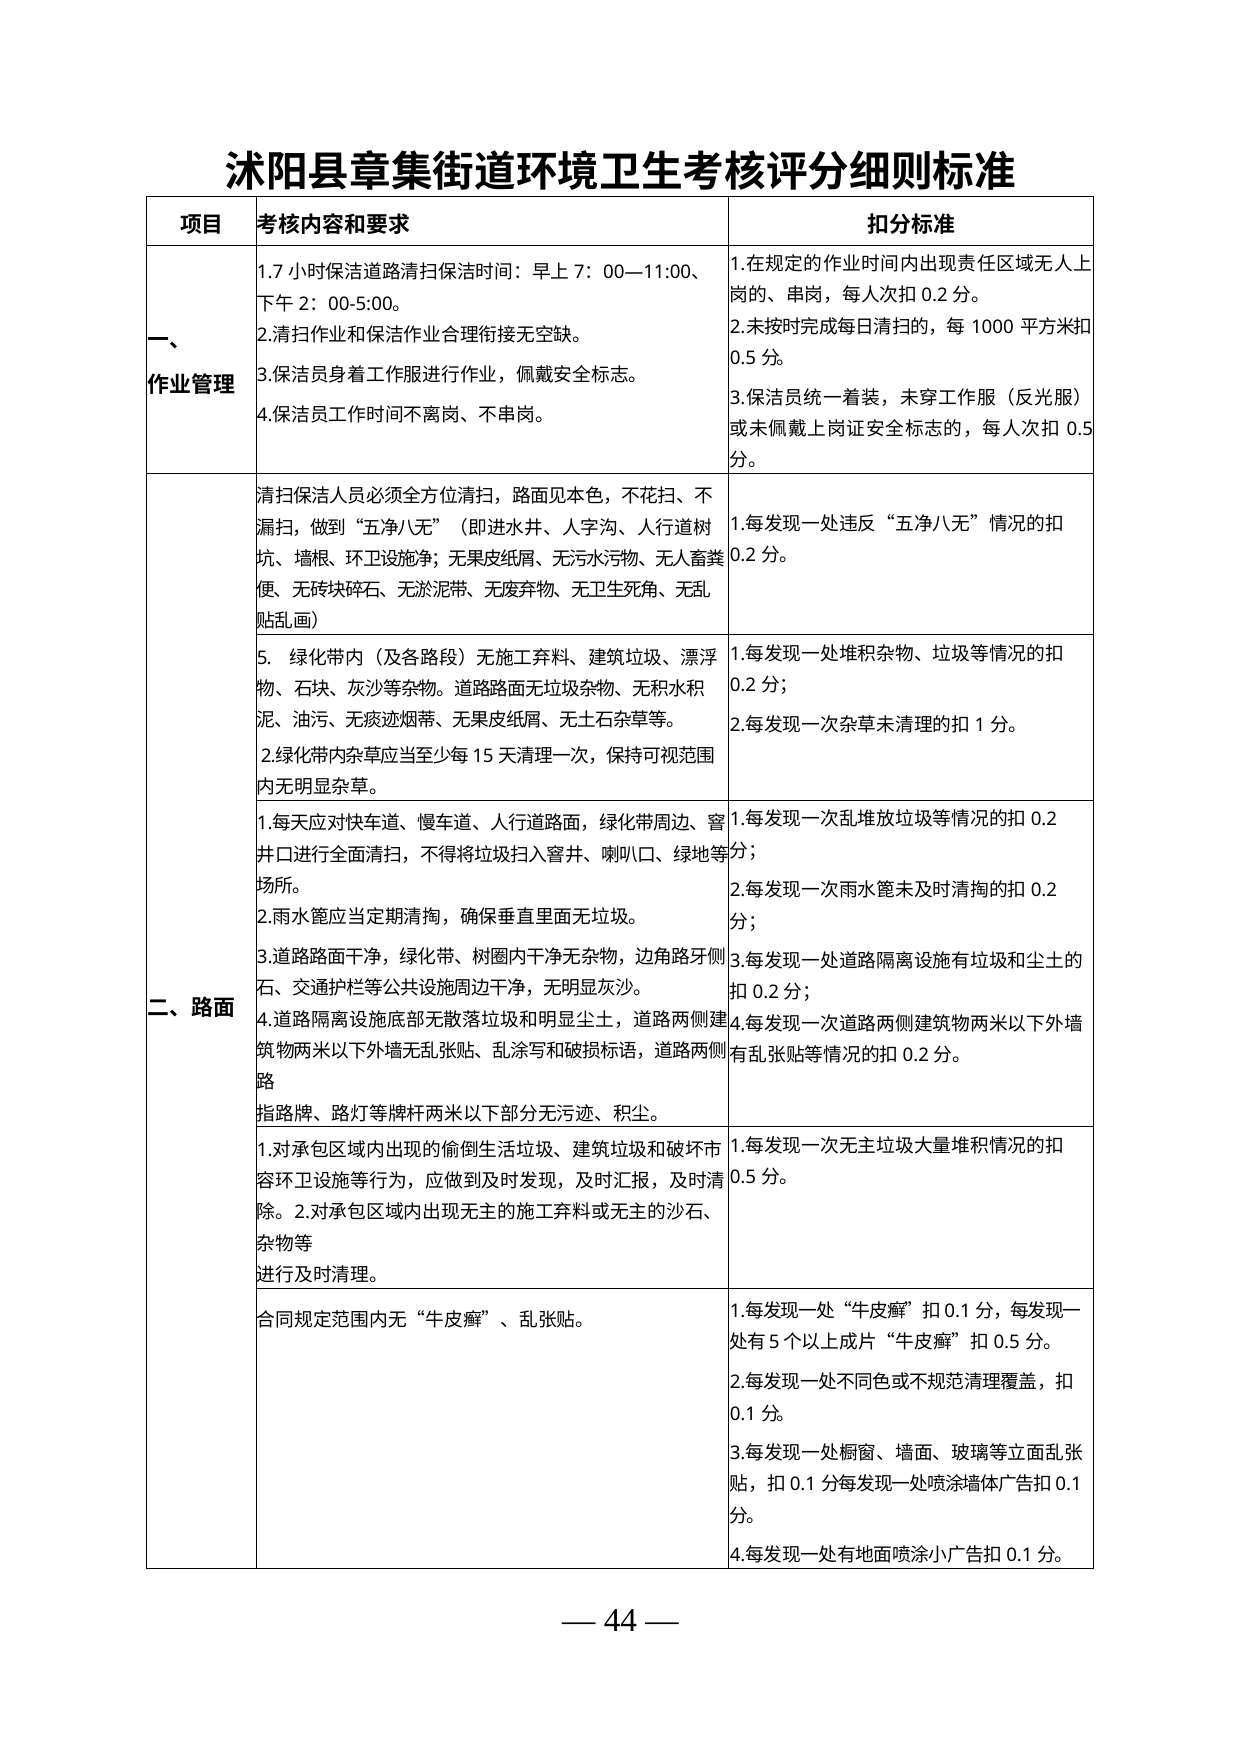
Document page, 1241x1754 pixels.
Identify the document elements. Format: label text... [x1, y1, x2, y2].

table_header 考核内容和要求 [257, 197, 728, 244]
table_cell 1.每发现一次乱堆放垃圾等情况的扣 0.2 分； 2.每发现一次雨水篦未及时清掏的扣 0.2 分； 3.每发现一处道路隔离设施有垃圾和尘土的扣 0.2 分； 4.每发现一次道路两侧建筑物两米以下外墙有乱张贴等情况的扣 0.2 分。 [729, 801, 1093, 1126]
table_cell 清扫保洁人员必须全方位清扫，路面见本色，不花扫、不漏扫，做到“五净八无”（即进水井、人字沟、人行道树坑、墙根、环卫设施净；无果皮纸屑、无污水污物、无人畜粪便、无砖块碎石、无淤泥带、无废弃物、无卫生死角、无乱贴乱画） [257, 474, 728, 634]
table_header 扣分标准 [729, 197, 1093, 244]
table_cell 1.每发现一次无主垃圾大量堆积情况的扣 0.5 分。 [729, 1127, 1093, 1288]
table_cell 1.每天应对快车道、慢车道、人行道路面，绿化带周边、窨井口进行全面清扫，不得将垃圾扫入窨井、喇叭口、绿地等场所。 2.雨水篦应当定期清掏，确保垂直里面无垃圾。 3.道路路面干净，绿化带、树圈内干净无杂物，边角路牙侧石、交通护栏等公共设施周边干净，无明显灰沙。 4.道路隔离设施底部无散落垃圾和明显尘土，道路两侧建筑物两米以下外墙无乱张贴、乱涂写和破损标语，道路两侧路 指路牌、路灯等牌杆两米以下部分无污迹、积尘。 [257, 801, 728, 1126]
table_cell 绿化带内（及各路段）无施工弃料、建筑垃圾、漂浮物、石块、灰沙等杂物。道路路面无垃圾杂物、无积水积泥、油污、无痰迹烟蒂、无果皮纸屑、无土石杂草等。 2.绿化带内杂草应当至少每 15 天清理一次，保持可视范围内无明显杂草。 [257, 635, 728, 800]
table_cell 1.每发现一处堆积杂物、垃圾等情况的扣 0.2 分； 2.每发现一次杂草未清理的扣 1 分。 [729, 635, 1093, 800]
table_cell 1.在规定的作业时间内出现责任区域无人上岗的、串岗，每人次扣 0.2 分。 2.未按时完成每日清扫的，每 1000 平方米扣 0.5 分。 3.保洁员统一着装，未穿工作服（反光服）或未佩戴上岗证安全标志的，每人次扣 0.5 分。 [729, 246, 1093, 473]
table_cell 1.对承包区域内出现的偷倒生活垃圾、建筑垃圾和破坏市容环卫设施等行为，应做到及时发现，及时汇报，及时清除。2.对承包区域内出现无主的施工弃料或无主的沙石、杂物等 进行及时清理。 [257, 1127, 728, 1288]
table_cell 1.每发现一处违反“五净八无”情况的扣 0.2 分。 [729, 474, 1093, 634]
table_cell 一、 作业管理 [147, 246, 256, 473]
table_header 项目 [147, 197, 256, 244]
table_cell 二、路面 [147, 474, 256, 1568]
text 沭阳县章集街道环境卫生考核评分细则标准 [148, 150, 1093, 196]
table_cell 合同规定范围内无“牛皮癣”、乱张贴。 [257, 1289, 728, 1568]
table_cell 1.7 小时保洁道路清扫保洁时间：早上 7：00—11:00、下午 2：00-5:00。 2.清扫作业和保洁作业合理衔接无空缺。 3.保洁员身着工作服进行作业，佩戴安全标志。 4.保洁员工作时间不离岗、不串岗。 [257, 246, 728, 473]
table_cell 1.每发现一处“牛皮癣”扣 0.1 分，每发现一处有 5个以上成片“牛皮癣”扣 0.5 分。 2.每发现一处不同色或不规范清理覆盖，扣 0.1 分。 3.每发现一处橱窗、墙面、玻璃等立面乱张贴，扣0.1 分每发现一处喷涂墙体广告扣 0.1 分。 4.每发现一处有地面喷涂小广告扣 0.1 分。 [729, 1289, 1093, 1568]
